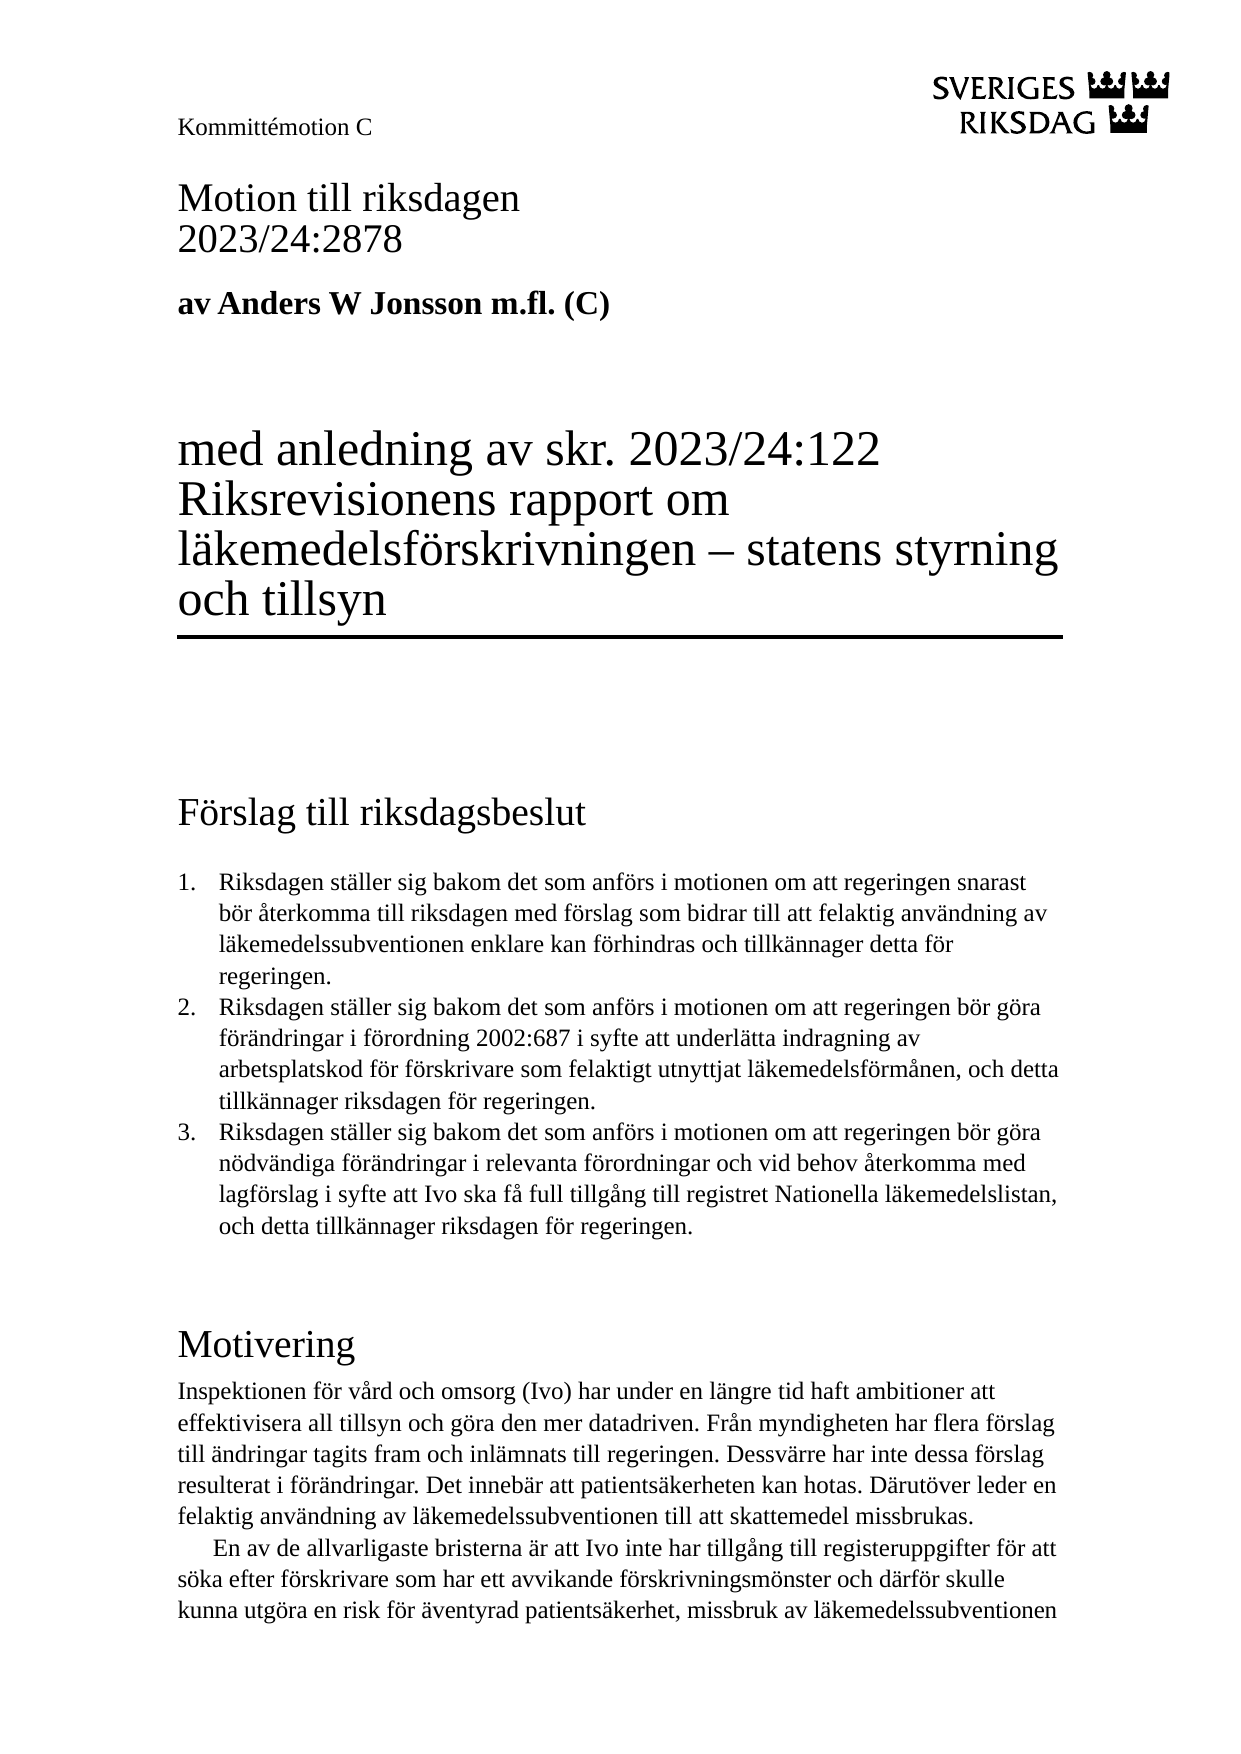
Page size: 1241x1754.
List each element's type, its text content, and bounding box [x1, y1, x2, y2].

text Inspektionen för vård och omsorg (Ivo) har under en längre tid haft ambitioner att effektivisera all tillsyn och göra den mer datadriven. Från myndigheten har flera förslag till ändringar tagits fram och inlämnats till regeringen. Dessvärre har inte dessa förslag resulterat i förändringar. Det innebär att patientsäkerheten kan hotas. Därutöver leder en felaktig användning av läkemedelssubventionen till att skattemedel missbrukas. [177, 1374, 1063, 1530]
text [177, 1530, 1063, 1624]
